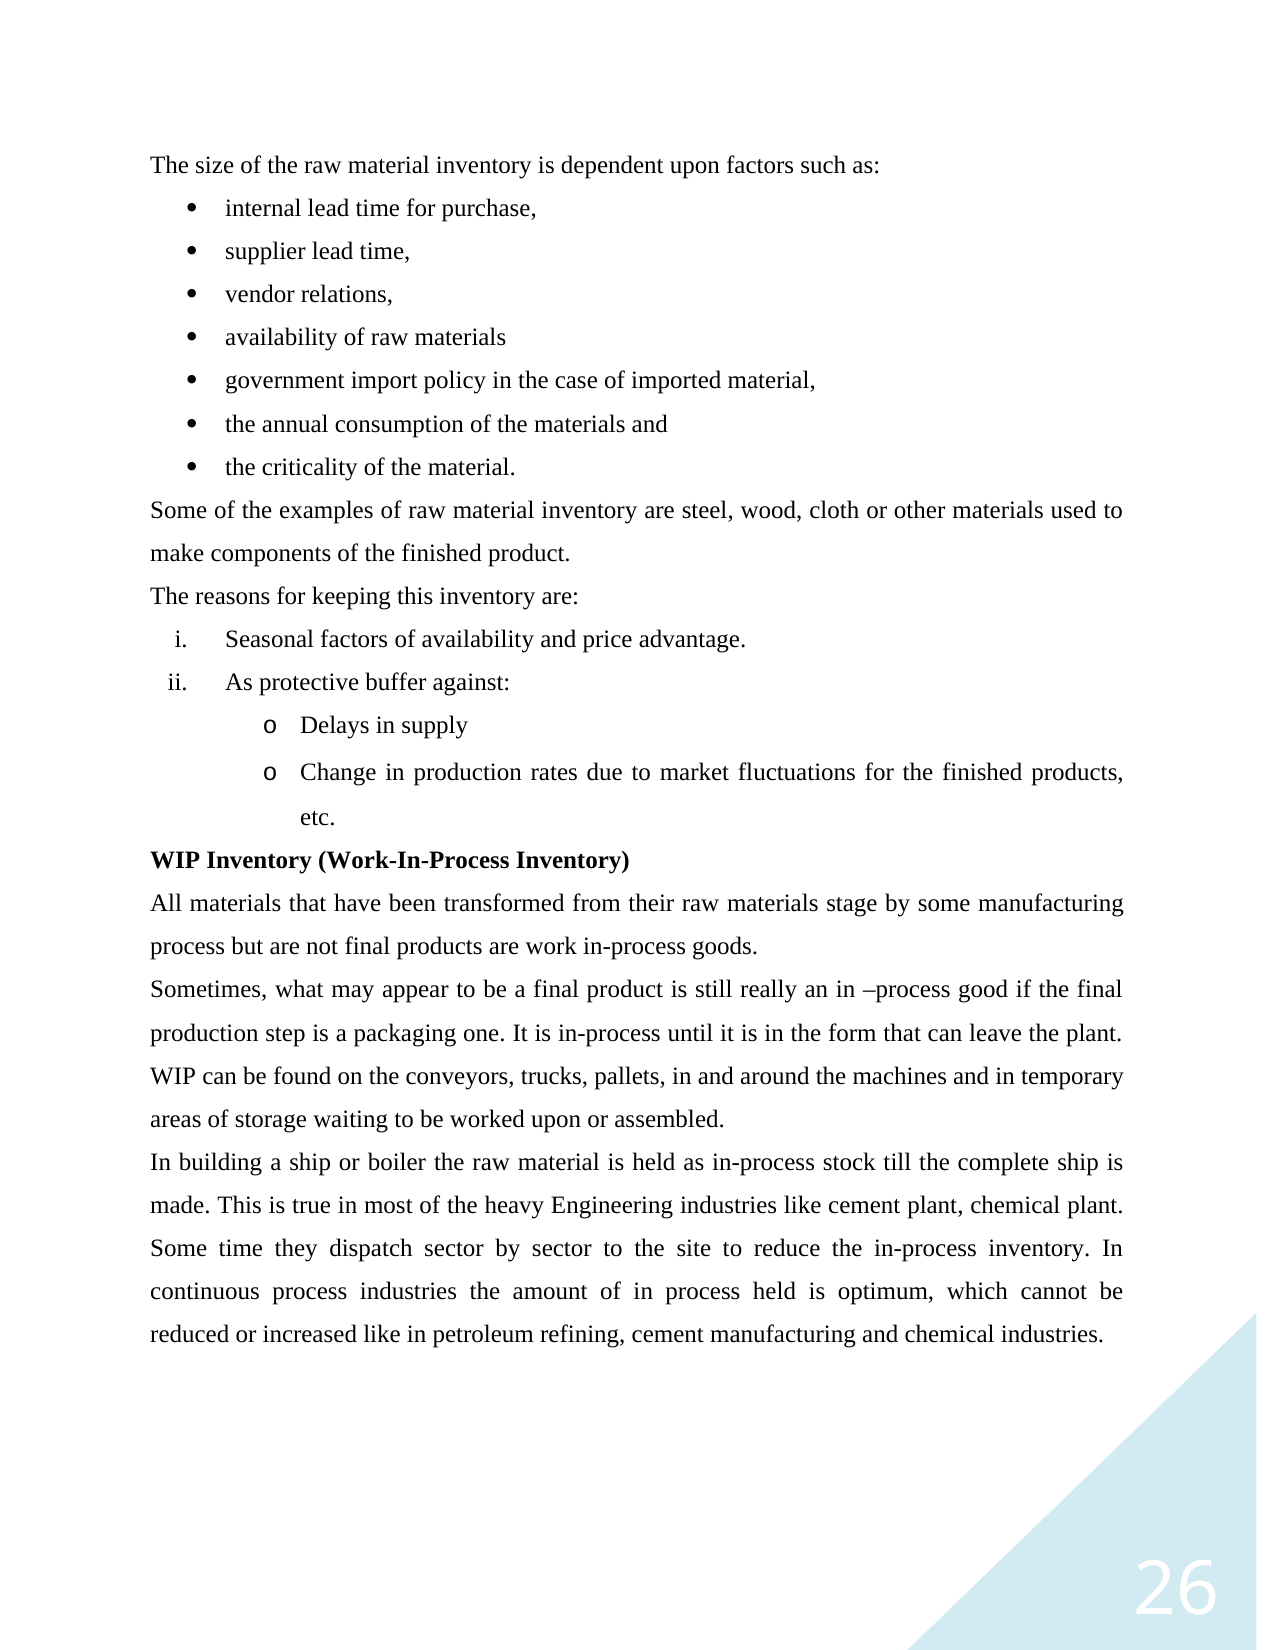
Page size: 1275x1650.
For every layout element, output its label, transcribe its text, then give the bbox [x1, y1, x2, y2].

list Change in production rates due to market fluctuations for the finished products, etc. [262, 757, 1125, 831]
list government import policy in the case of imported material, [187, 366, 1125, 394]
text WIP Inventory (Work-In-Process Inventory) [150, 845, 1125, 874]
list the criticality of the material. [187, 452, 1125, 481]
list availability of raw materials [187, 322, 1125, 351]
list internal lead time for purchase, [187, 193, 1125, 222]
list supplier lead time, [187, 236, 1125, 265]
text The reasons for keeping this inventory are: [150, 581, 1125, 610]
text In building a ship or boiler the raw material is held as in-process stock till the complete ship is made. This is true in most of the heavy Engineering industries like cement plant, chemical plant. Some time they dispatch sector by sector to the site to reduce the in-process inventory. In continuous process industries the amount of in process held is optimum, which cannot be reduced or increased like in petroleum refining, cement manufacturing and chemical industries. [150, 1147, 1125, 1348]
text Sometimes, what may appear to be a final product is still really an in –process good if the final production step is a packaging one. It is in-process until it is in the form that can leave the plant. WIP can be found on the conveyors, trucks, pallets, in and around the machines and in temporary areas of storage waiting to be worked upon or assembled. [150, 974, 1125, 1133]
list the annual consumption of the materials and [187, 409, 1125, 437]
text Some of the examples of raw material inventory are steel, wood, cloth or other materials used to make components of the finished product. [150, 495, 1125, 567]
list vendor relations, [187, 279, 1125, 308]
text All materials that have been transformed from their raw materials stage by some manufacturing process but are not final products are work in-process goods. [150, 888, 1125, 960]
list Seasonal factors of availability and price advantage. [187, 624, 1125, 653]
list As protective buffer against: [187, 667, 1125, 696]
text The size of the raw material inventory is dependent upon factors such as: [150, 150, 1125, 179]
list Delays in supply [262, 711, 1125, 741]
